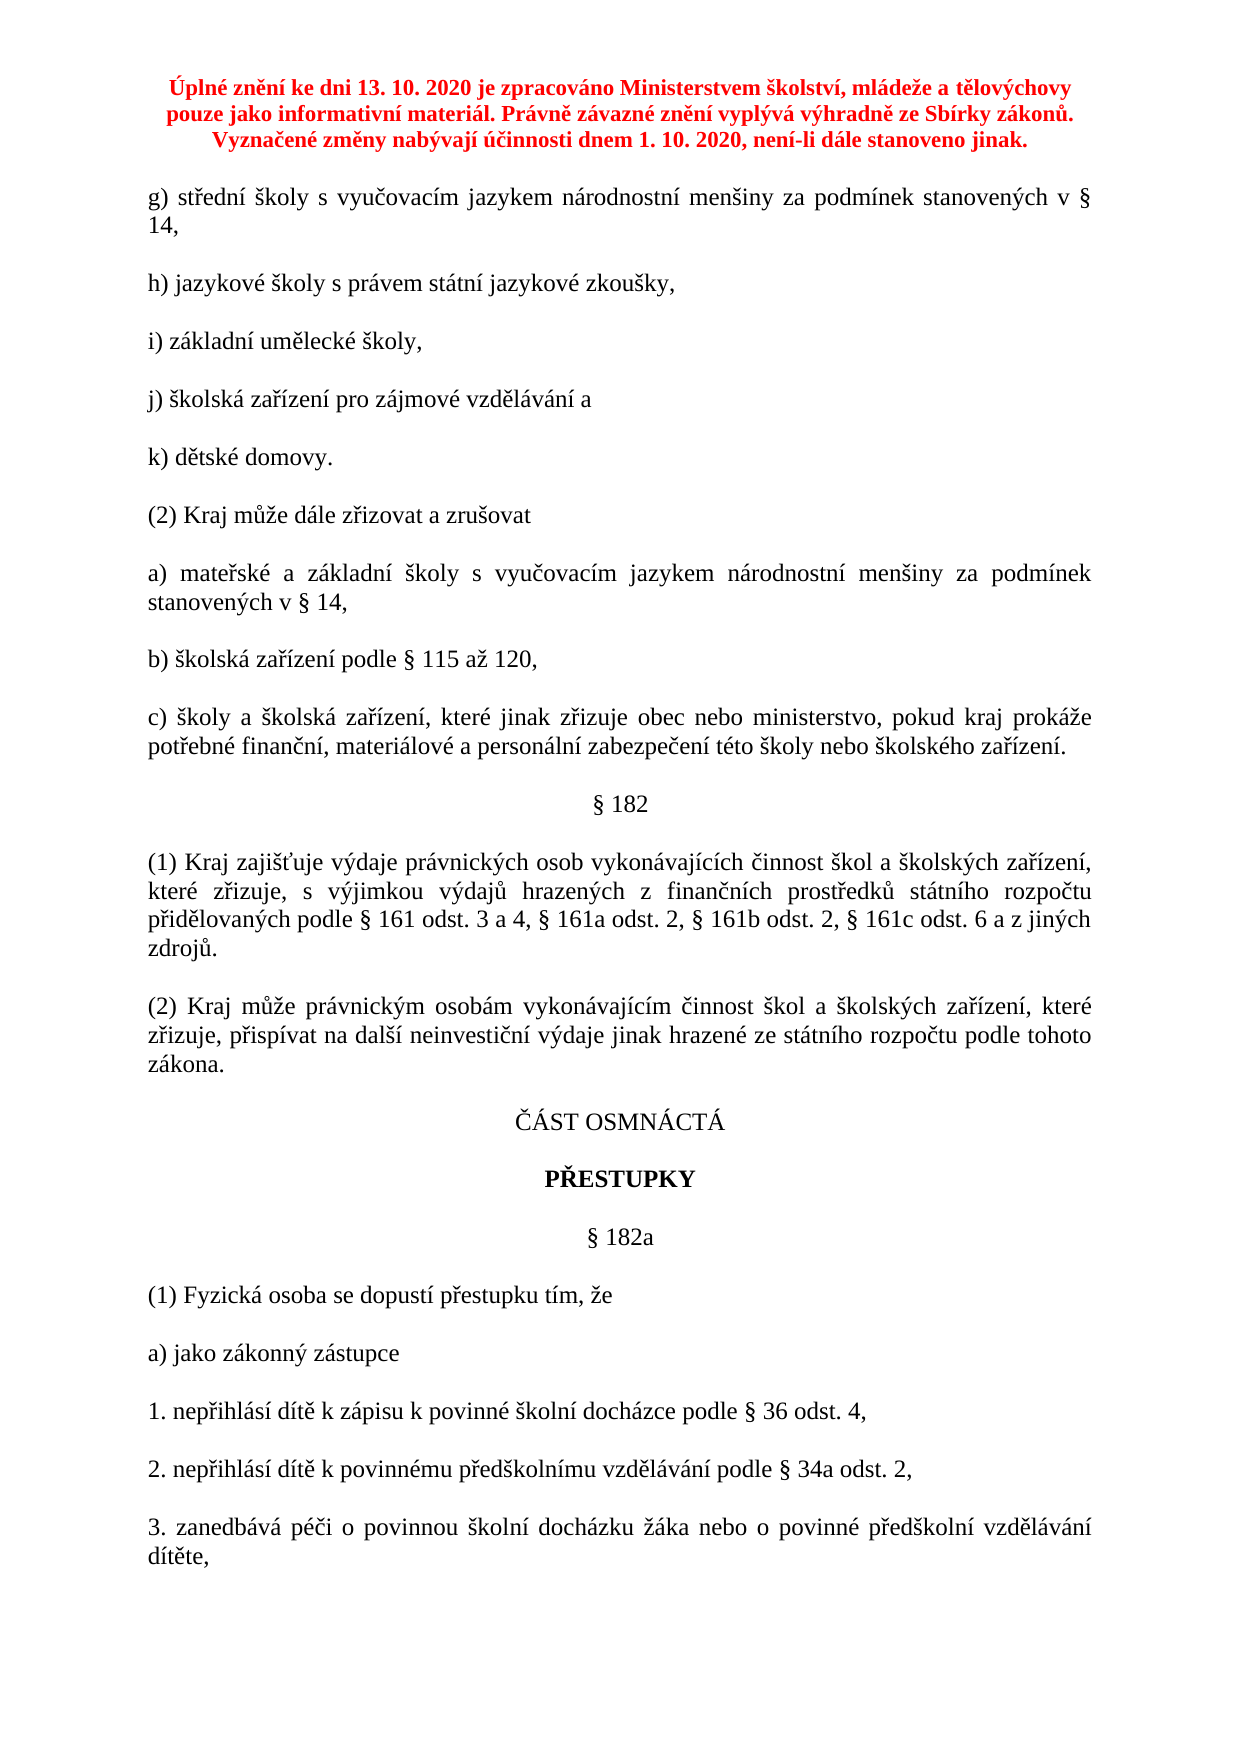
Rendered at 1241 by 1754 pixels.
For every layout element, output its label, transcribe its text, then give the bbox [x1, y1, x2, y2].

text a) mateřské a základní školy s vyučovacím jazykem národnostní menšiny za podmínek stanovených v § 14, [148, 558, 1093, 615]
text c) školy a školská zařízení, které jinak zřizuje obec nebo ministerstvo, pokud kraj prokáže potřebné finanční, materiálové a personální zabezpečení této školy nebo školského zařízení. [148, 702, 1093, 760]
text g) střední školy s vyučovacím jazykem národnostní menšiny za podmínek stanovených v § 14, [148, 182, 1093, 239]
text PŘESTUPKY [148, 1164, 1093, 1193]
text k) dětské domovy. [148, 442, 1093, 471]
text i) základní umělecké školy, [148, 326, 1093, 355]
text (2) Kraj může dále zřizovat a zrušovat [148, 500, 1093, 529]
text ČÁST OSMNÁCTÁ [148, 1107, 1093, 1135]
text b) školská zařízení podle § 115 až 120, [148, 644, 1093, 673]
text (1) Fyzická osoba se dopustí přestupku tím, že [148, 1280, 1093, 1309]
text (1) Kraj zajišťuje výdaje právnických osob vykonávajících činnost škol a školských zařízení, které zřizuje, s výjimkou výdajů hrazených z finančních prostředků státního rozpočtu přidělovaných podle § 161 odst. 3 a 4, § 161a odst. 2, § 161b odst. 2, § 161c odst. 6 a z jiných zdrojů. [148, 847, 1093, 962]
text (2) Kraj může právnickým osobám vykonávajícím činnost škol a školských zařízení, které zřizuje, přispívat na další neinvestiční výdaje jinak hrazené ze státního rozpočtu podle tohoto zákona. [148, 991, 1093, 1077]
text 3. zanedbává péči o povinnou školní docházku žáka nebo o povinné předškolní vzdělávání dítěte, [148, 1512, 1093, 1569]
text § 182 [148, 789, 1093, 818]
text 2. nepřihlásí dítě k povinnému předškolnímu vzdělávání podle § 34a odst. 2, [148, 1454, 1093, 1483]
text § 182a [148, 1222, 1093, 1251]
text h) jazykové školy s právem státní jazykové zkoušky, [148, 268, 1093, 297]
text j) školská zařízení pro zájmové vzdělávání a [148, 384, 1093, 413]
text 1. nepřihlásí dítě k zápisu k povinné školní docházce podle § 36 odst. 4, [148, 1396, 1093, 1425]
text a) jako zákonný zástupce [148, 1338, 1093, 1367]
